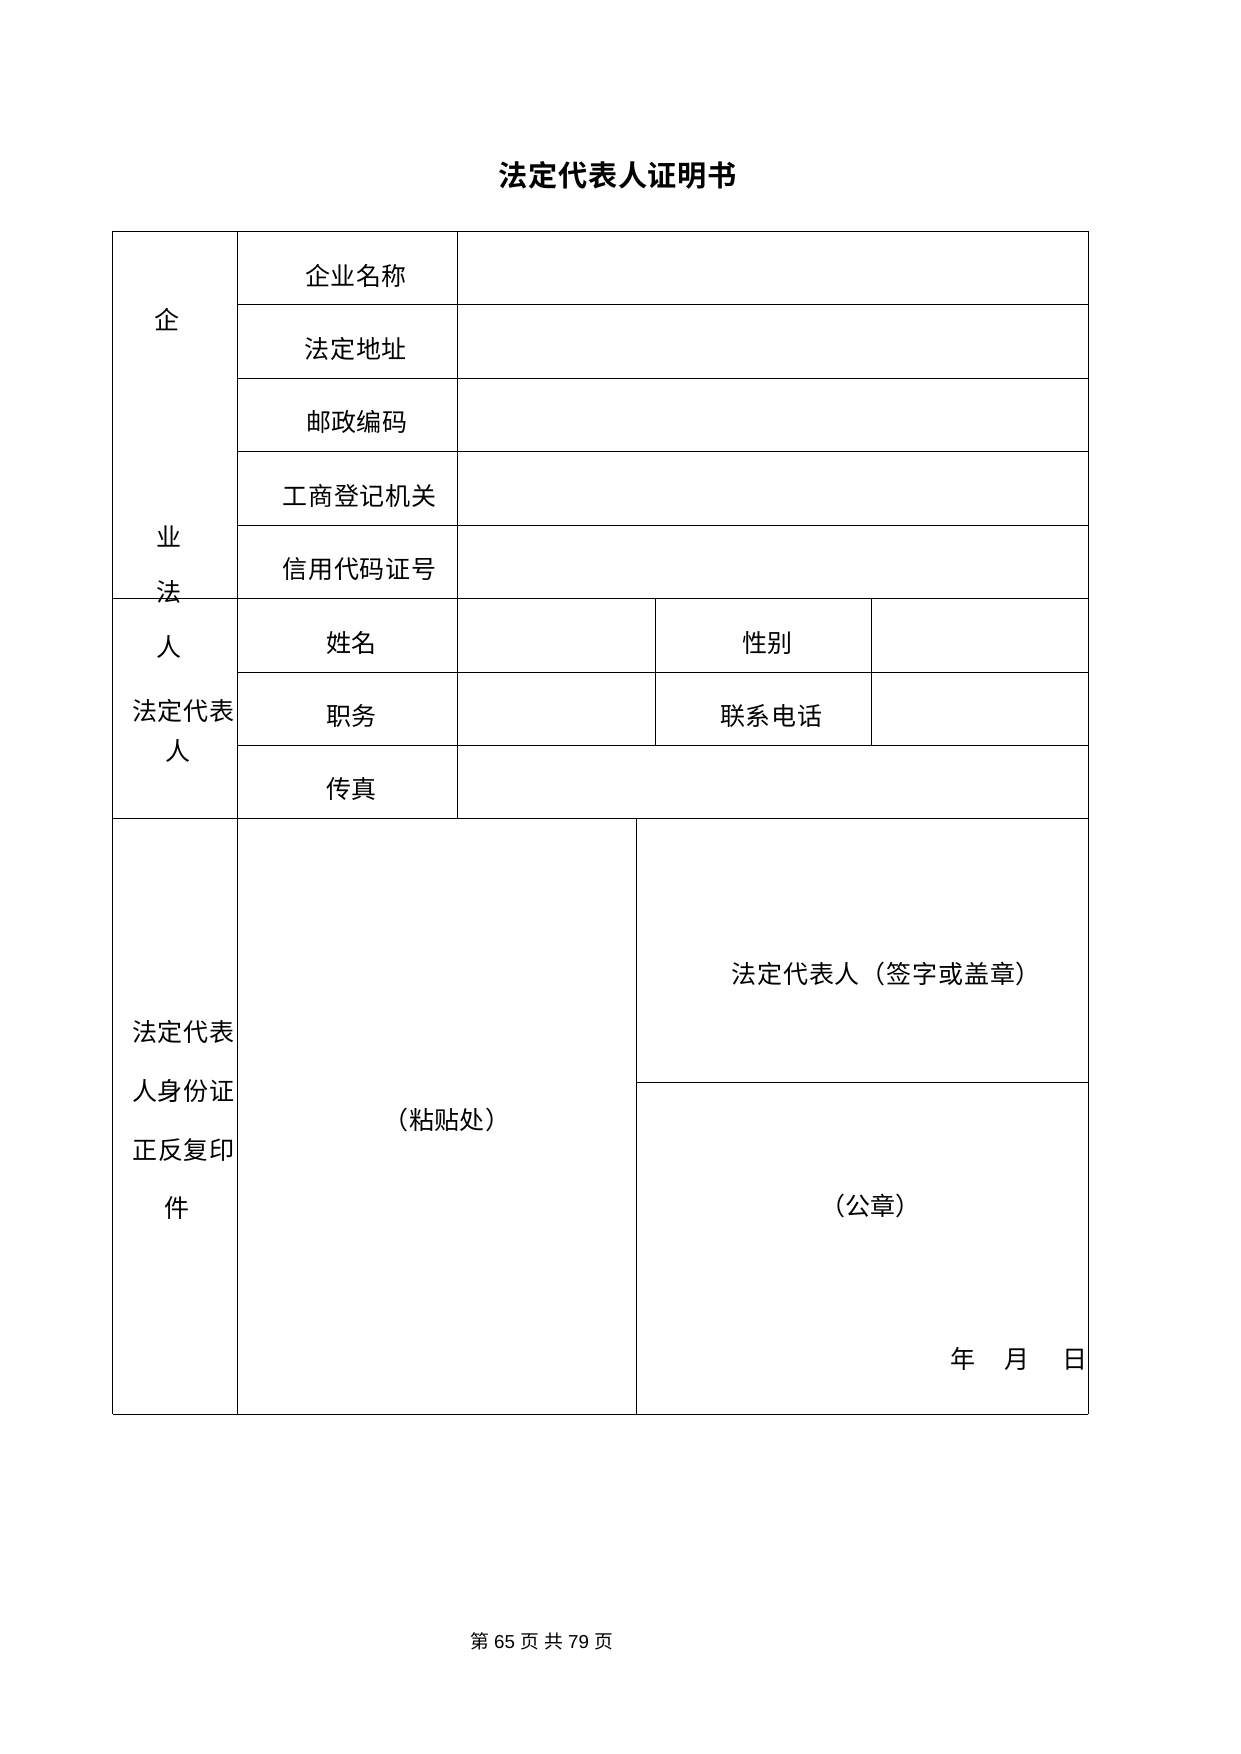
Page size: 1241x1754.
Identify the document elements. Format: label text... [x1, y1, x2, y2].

table_cell [872, 599, 1088, 671]
table_cell 姓名 [238, 599, 457, 671]
table_cell 信用代码证号 [238, 526, 457, 598]
table_header 企业名称 [238, 232, 457, 304]
table_cell （公章） 年 月 日 [637, 1083, 1088, 1414]
table_cell [458, 452, 1088, 524]
table_cell [458, 746, 1088, 818]
table_header [458, 232, 1088, 304]
table_cell 邮政编码 [238, 379, 457, 451]
table_cell [458, 379, 1088, 451]
table_cell 联系电话 [656, 673, 871, 745]
table_cell 工商登记机关 [238, 452, 457, 524]
text 法定代表人证明书 [498, 157, 1128, 194]
table_cell [458, 305, 1088, 378]
table_cell [458, 673, 655, 745]
table_header 企 业 法 人 [113, 232, 237, 598]
table_cell 职务 [238, 673, 457, 745]
table_cell 法定代表人（签字或盖章） [637, 819, 1088, 1082]
table_cell 法定代表 人 [113, 599, 237, 818]
table_cell （粘贴处） [238, 819, 636, 1414]
table_cell [458, 599, 655, 671]
table_cell 性别 [656, 599, 871, 671]
table_cell 法定代表 人身份证 正反复印 件 [113, 819, 237, 1414]
table_cell [872, 673, 1088, 745]
table_cell 传真 [238, 746, 457, 818]
table_cell 法定地址 [238, 305, 457, 378]
table_cell [458, 526, 1088, 598]
